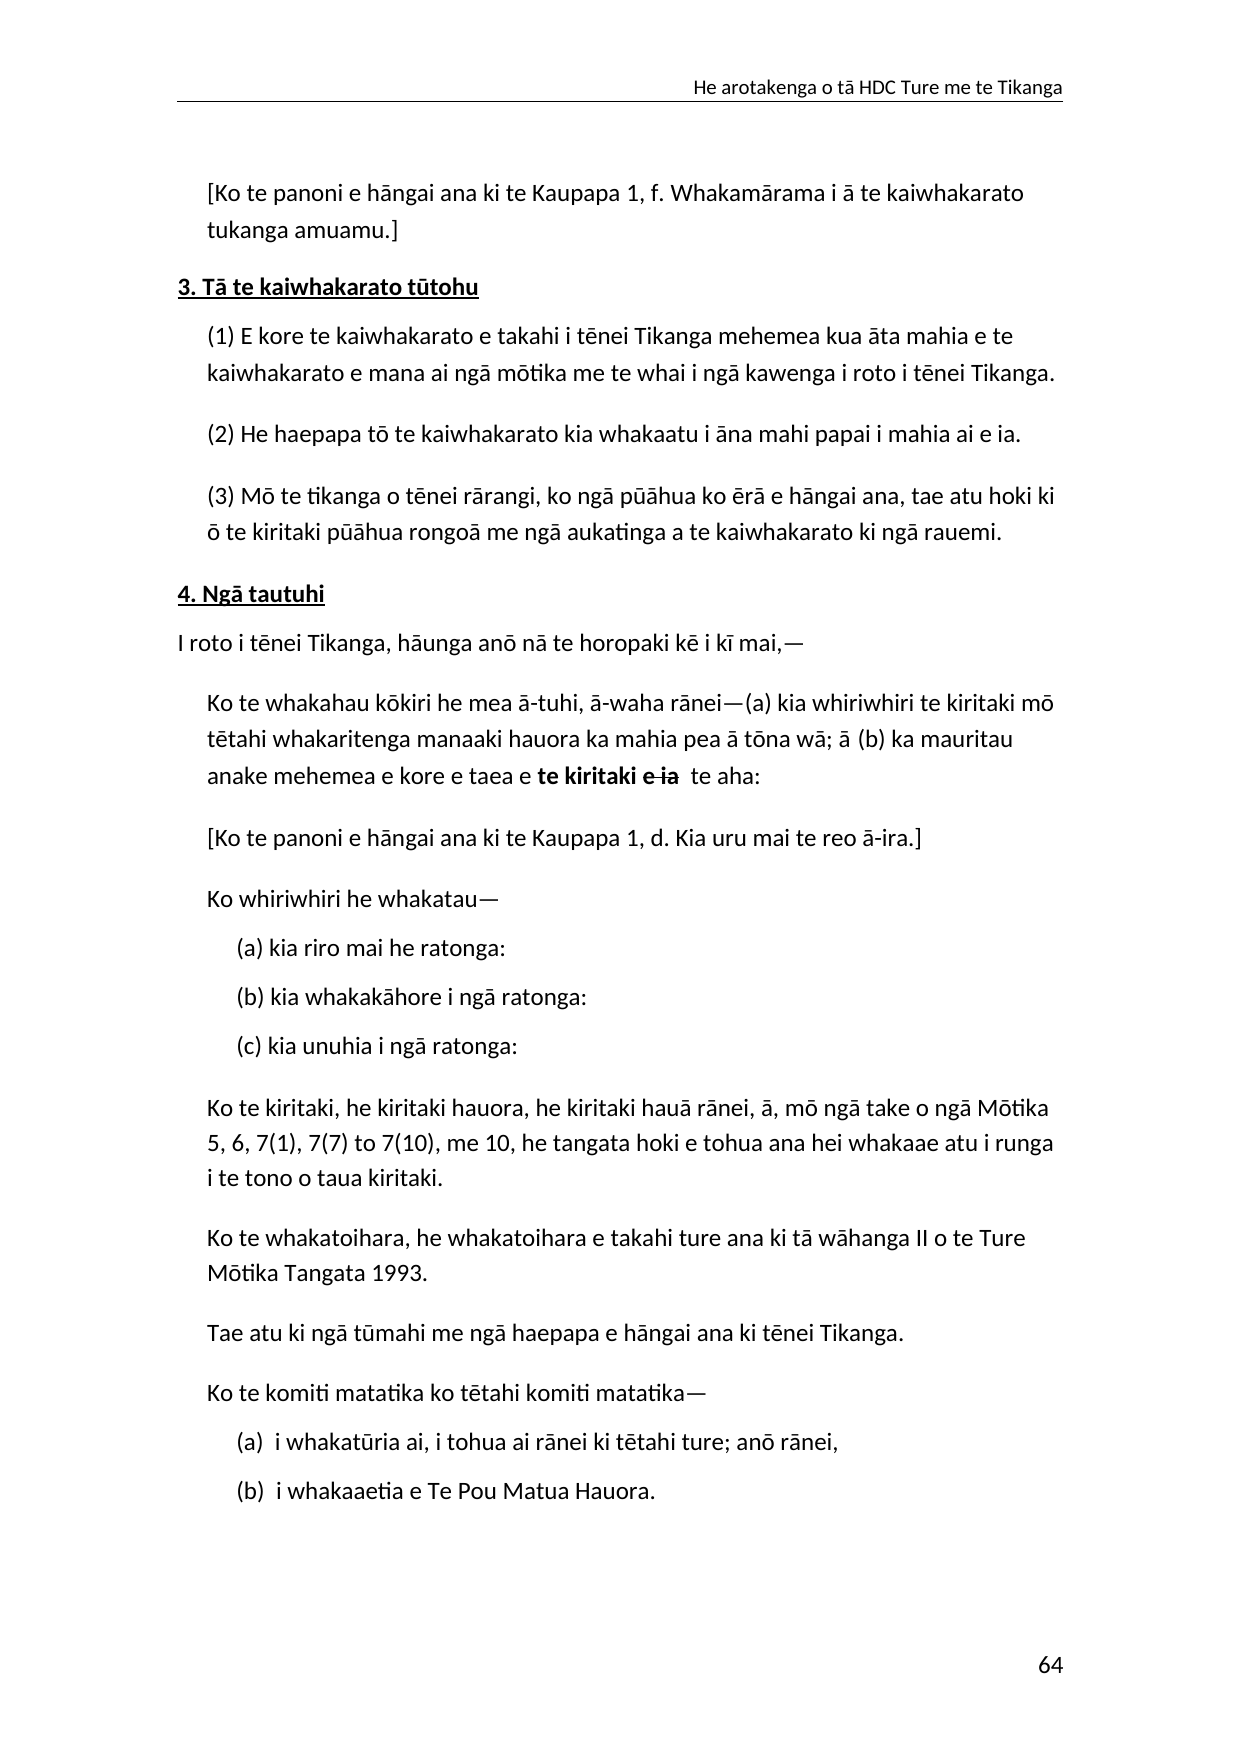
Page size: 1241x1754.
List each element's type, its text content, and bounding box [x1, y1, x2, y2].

text (3) Mō te tikanga o tēnei rārangi, ko ngā pūāhua ko ērā e hāngai ana, tae atu hoki ki ō te kiritaki pūāhua rongoā me ngā aukatinga a te kaiwhakarato ki ngā rauemi. [207, 480, 1063, 547]
text (a) kia riro mai he ratonga: [236, 932, 1063, 963]
text (b) i whakaaetia e Te Pou Matua Hauora. [236, 1475, 1063, 1506]
text 3. Tā te kaiwhakarato tūtohu [177, 271, 1063, 302]
text Tae atu ki ngā tūmahi me ngā haepapa e hāngai ana ki tēnei Tikanga. [207, 1317, 1063, 1348]
text [Ko te panoni e hāngai ana ki te Kaupapa 1, d. Kia uru mai te reo ā-ira.] [207, 822, 1063, 852]
text Ko te komiti matatika ko tētahi komiti matatika— [207, 1377, 1063, 1408]
text (a) i whakatūria ai, i tohua ai rānei ki tētahi ture; anō rānei, [236, 1426, 1063, 1457]
text Ko te kiritaki, he kiritaki hauora, he kiritaki hauā rānei, ā, mō ngā take o ngā Mōtika 5, 6, 7(1), 7(7) to 7(10), me 10, he tangata hoki e tohua ana hei whakaae atu i runga i te tono o taua kiritaki. [207, 1092, 1063, 1193]
text 4. Ngā tautuhi [177, 578, 1063, 608]
text (b) kia whakakāhore i ngā ratonga: [236, 981, 1063, 1012]
text Ko te whakahau kōkiri he mea ā-tuhi, ā-waha rānei—(a) kia whiriwhiri te kiritaki mō tētahi whakaritenga manaaki hauora ka mahia pea ā tōna wā; ā (b) ka mauritau anake mehemea e kore e taea e te kiritaki e ia te aha: [207, 687, 1063, 791]
text (1) E kore te kaiwhakarato e takahi i tēnei Tikanga mehemea kua āta mahia e te kaiwhakarato e mana ai ngā mōtika me te whai i ngā kawenga i roto i tēnei Tikanga. [207, 320, 1063, 387]
text [Ko te panoni e hāngai ana ki te Kaupapa 1, f. Whakamārama i ā te kaiwhakarato tukanga amuamu.] [207, 177, 1063, 244]
text Ko whiriwhiri he whakatau— [207, 883, 1063, 914]
text (2) He haepapa tō te kaiwhakarato kia whakaatu i āna mahi papai i mahia ai e ia. [207, 418, 1063, 449]
text (c) kia unuhia i ngā ratonga: [236, 1031, 1063, 1061]
text I roto i tēnei Tikanga, hāunga anō nā te horopaki kē i kī mai,— [177, 627, 1063, 658]
text Ko te whakatoihara, he whakatoihara e takahi ture ana ki tā wāhanga II o te Ture Mōtika Tangata 1993. [207, 1222, 1063, 1288]
